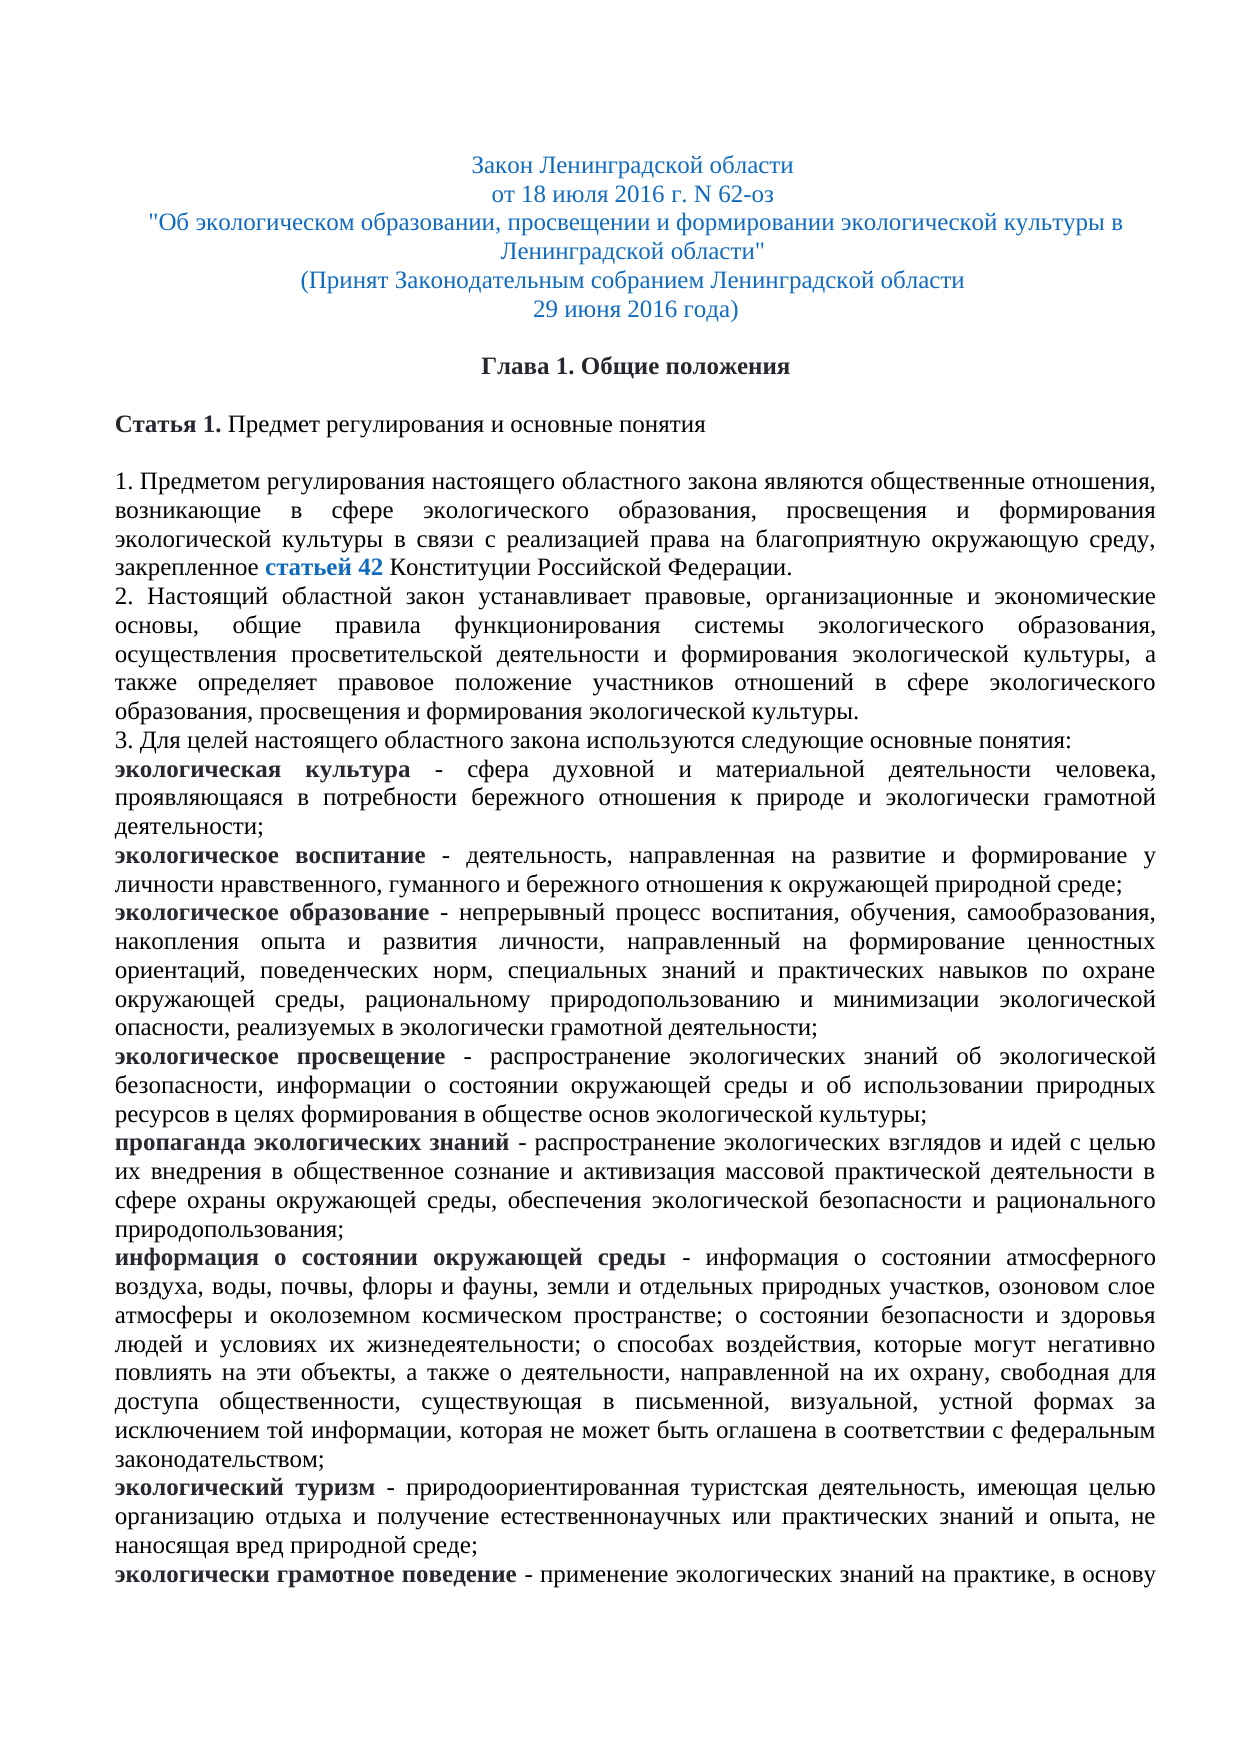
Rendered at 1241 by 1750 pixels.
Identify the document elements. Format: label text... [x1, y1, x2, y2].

text Статья 1. Предмет регулирования и основные понятия [114, 409, 1157, 437]
text информация о состоянии окружающей среды - информация о состоянии атмосферного воздуха, воды, почвы, флоры и фауны, земли и отдельных природных участков, озоновом слое атмосферы и околоземном космическом пространстве; о состоянии безопасности и здоровья людей и условиях их жизнедеятельности; о способах воздействия, которые могут негативно повлиять на эти объекты, а также о деятельности, направленной на их охрану, свободная для доступа общественности, существующая в письменной, визуальной, устной формах за исключением той информации, которая не может быть оглашена в соответствии с федеральным законодательством; [114, 1242, 1157, 1472]
text 3. Для целей настоящего областного закона используются следующие основные понятия: [114, 725, 1157, 754]
subtitle Закон Ленинградской области от 18 июля 2016 г. N 62-оз "Об экологическом образовании, просвещении и формировании экологической культуры в Ленинградской области" (Принят Законодательным собранием Ленинградской области 29 июня 2016 года) [114, 150, 1157, 322]
subtitle Глава 1. Общие положения [114, 351, 1157, 380]
text экологическое образование - непрерывный процесс воспитания, обучения, самообразования, накопления опыта и развития личности, направленный на формирование ценностных ориентаций, поведенческих норм, специальных знаний и практических навыков по охране окружающей среды, рациональному природопользованию и минимизации экологической опасности, реализуемых в экологически грамотной деятельности; [114, 897, 1157, 1041]
text 1. Предметом регулирования настоящего областного закона являются общественные отношения, возникающие в сфере экологического образования, просвещения и формирования экологической культуры в связи с реализацией права на благоприятную окружающую среду, закрепленное статьей 42 Конституции Российской Федерации. [114, 466, 1157, 581]
text пропаганда экологических знаний - распространение экологических взглядов и идей с целью их внедрения в общественное сознание и активизация массовой практической деятельности в сфере охраны окружающей среды, обеспечения экологической безопасности и рационального природопользования; [114, 1127, 1157, 1242]
text 2. Настоящий областной закон устанавливает правовые, организационные и экономические основы, общие правила функционирования системы экологического образования, осуществления просветительской деятельности и формирования экологической культуры, а также определяет правовое положение участников отношений в сфере экологического образования, просвещения и формирования экологической культуры. [114, 581, 1157, 725]
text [114, 1559, 1157, 1587]
text экологическое просвещение - распространение экологических знаний об экологической безопасности, информации о состоянии окружающей среды и об использовании природных ресурсов в целях формирования в обществе основ экологической культуры; [114, 1041, 1157, 1127]
text экологическая культура - сфера духовной и материальной деятельности человека, проявляющаяся в потребности бережного отношения к природе и экологически грамотной деятельности; [114, 754, 1157, 840]
text экологическое воспитание - деятельность, направленная на развитие и формирование у личности нравственного, гуманного и бережного отношения к окружающей природной среде; [114, 840, 1157, 897]
text экологический туризм - природоориентированная туристская деятельность, имеющая целью организацию отдыха и получение естественнонаучных или практических знаний и опыта, не наносящая вред природной среде; [114, 1472, 1157, 1559]
